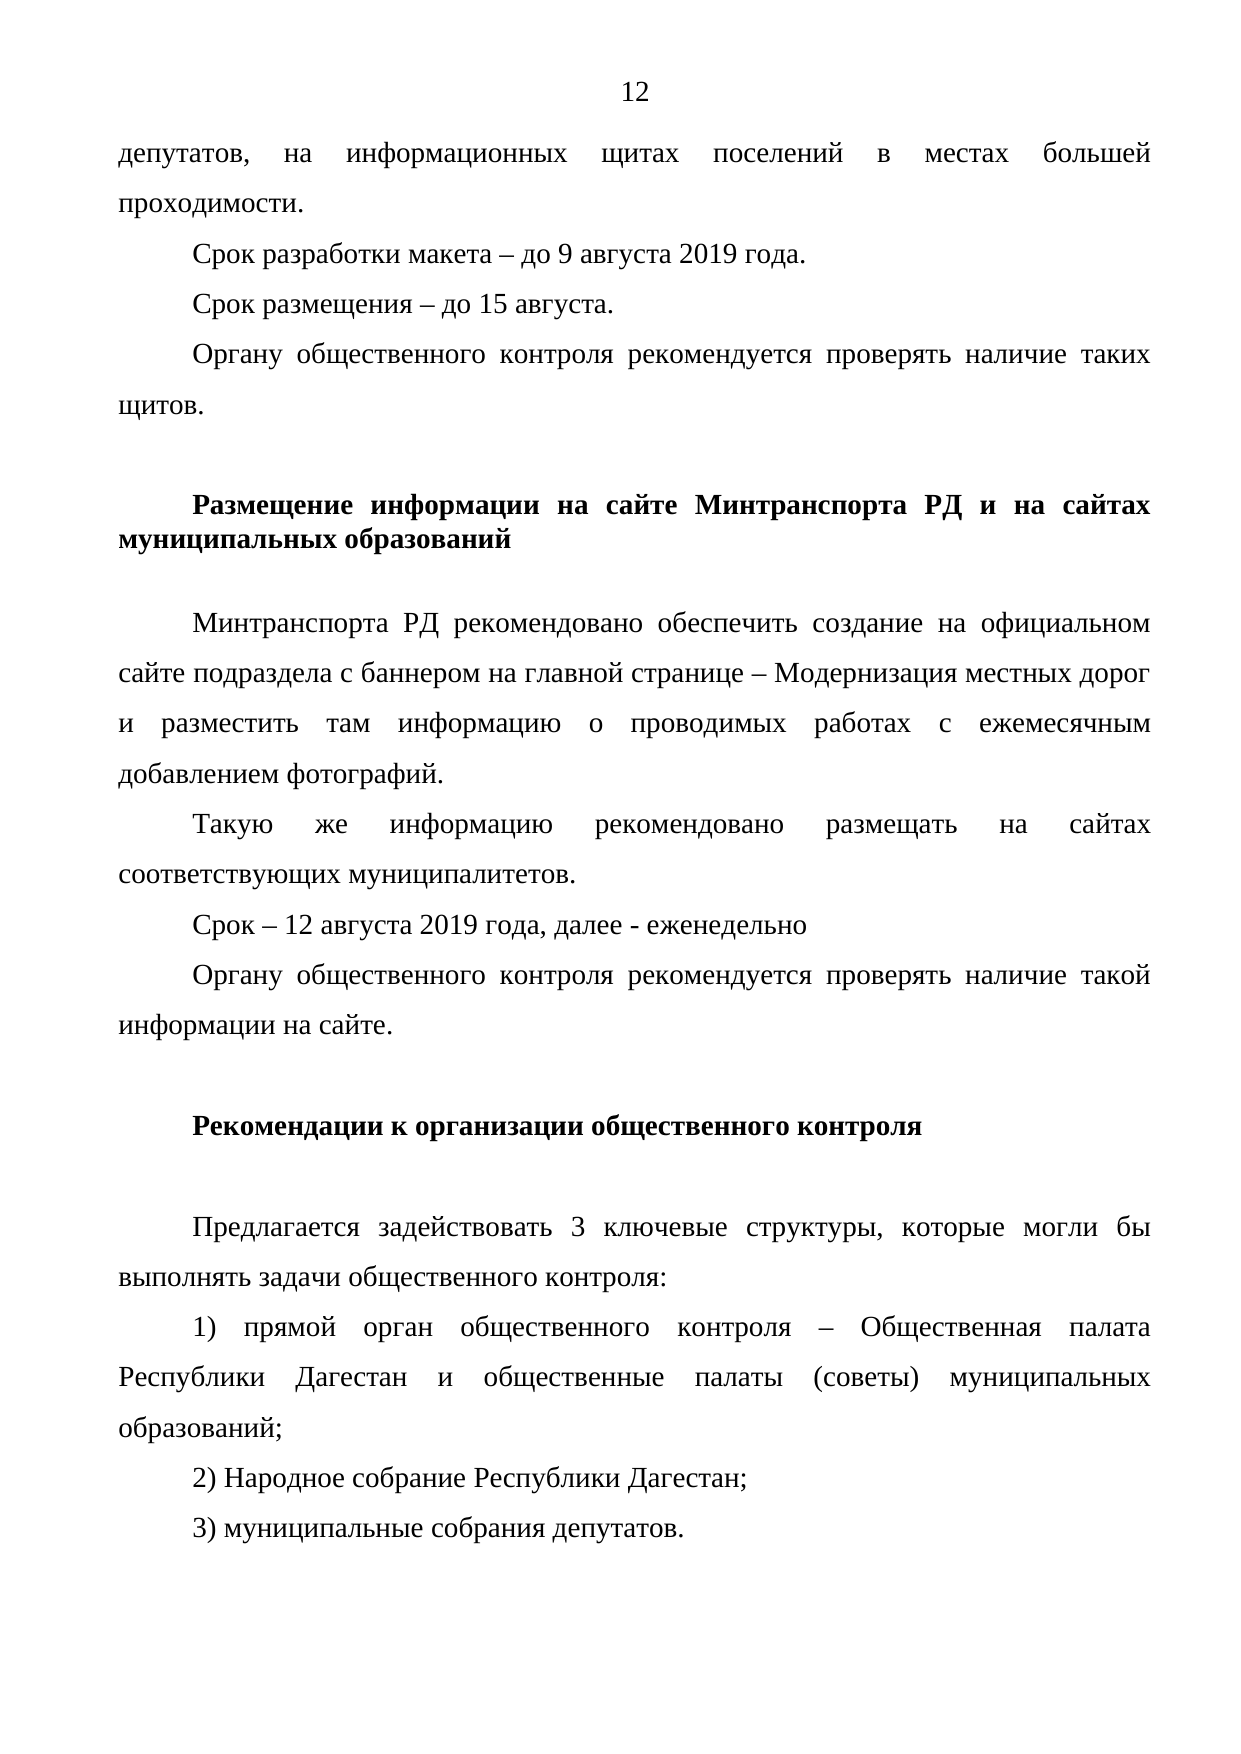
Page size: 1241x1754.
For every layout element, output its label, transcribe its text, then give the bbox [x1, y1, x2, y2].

text Срок разработки макета – до 9 августа 2019 года. [118, 236, 1152, 269]
text Органу общественного контроля рекомендуется проверять наличие такой информации на сайте. [118, 957, 1152, 1041]
text 2) Народное собрание Республики Дагестан; [118, 1460, 1152, 1494]
text 1) прямой орган общественного контроля – Общественная палата Республики Дагестан и общественные палаты (советы) муниципальных образований; [118, 1309, 1152, 1443]
text Органу общественного контроля рекомендуется проверять наличие таких щитов. [118, 337, 1152, 420]
text Срок размещения – до 15 августа. [118, 286, 1152, 320]
text 3) муниципальные собрания депутатов. [118, 1511, 1152, 1544]
text Рекомендации к организации общественного контроля [118, 1108, 1152, 1142]
text Срок – 12 августа 2019 года, далее - еженедельно [118, 907, 1152, 940]
text Предлагается задействовать 3 ключевые структуры, которые могли бы выполнять задачи общественного контроля: [118, 1209, 1152, 1292]
text Такую же информацию рекомендовано размещать на сайтах соответствующих муниципалитетов. [118, 806, 1152, 890]
text Размещение информации на сайте Минтранспорта РД и на сайтах муниципальных образований [118, 487, 1152, 554]
text Минтранспорта РД рекомендовано обеспечить создание на официальном сайте подраздела с баннером на главной странице – Модернизация местных дорог и разместить там информацию о проводимых работах с ежемесячным добавлением фотографий. [118, 605, 1152, 789]
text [118, 135, 1152, 219]
